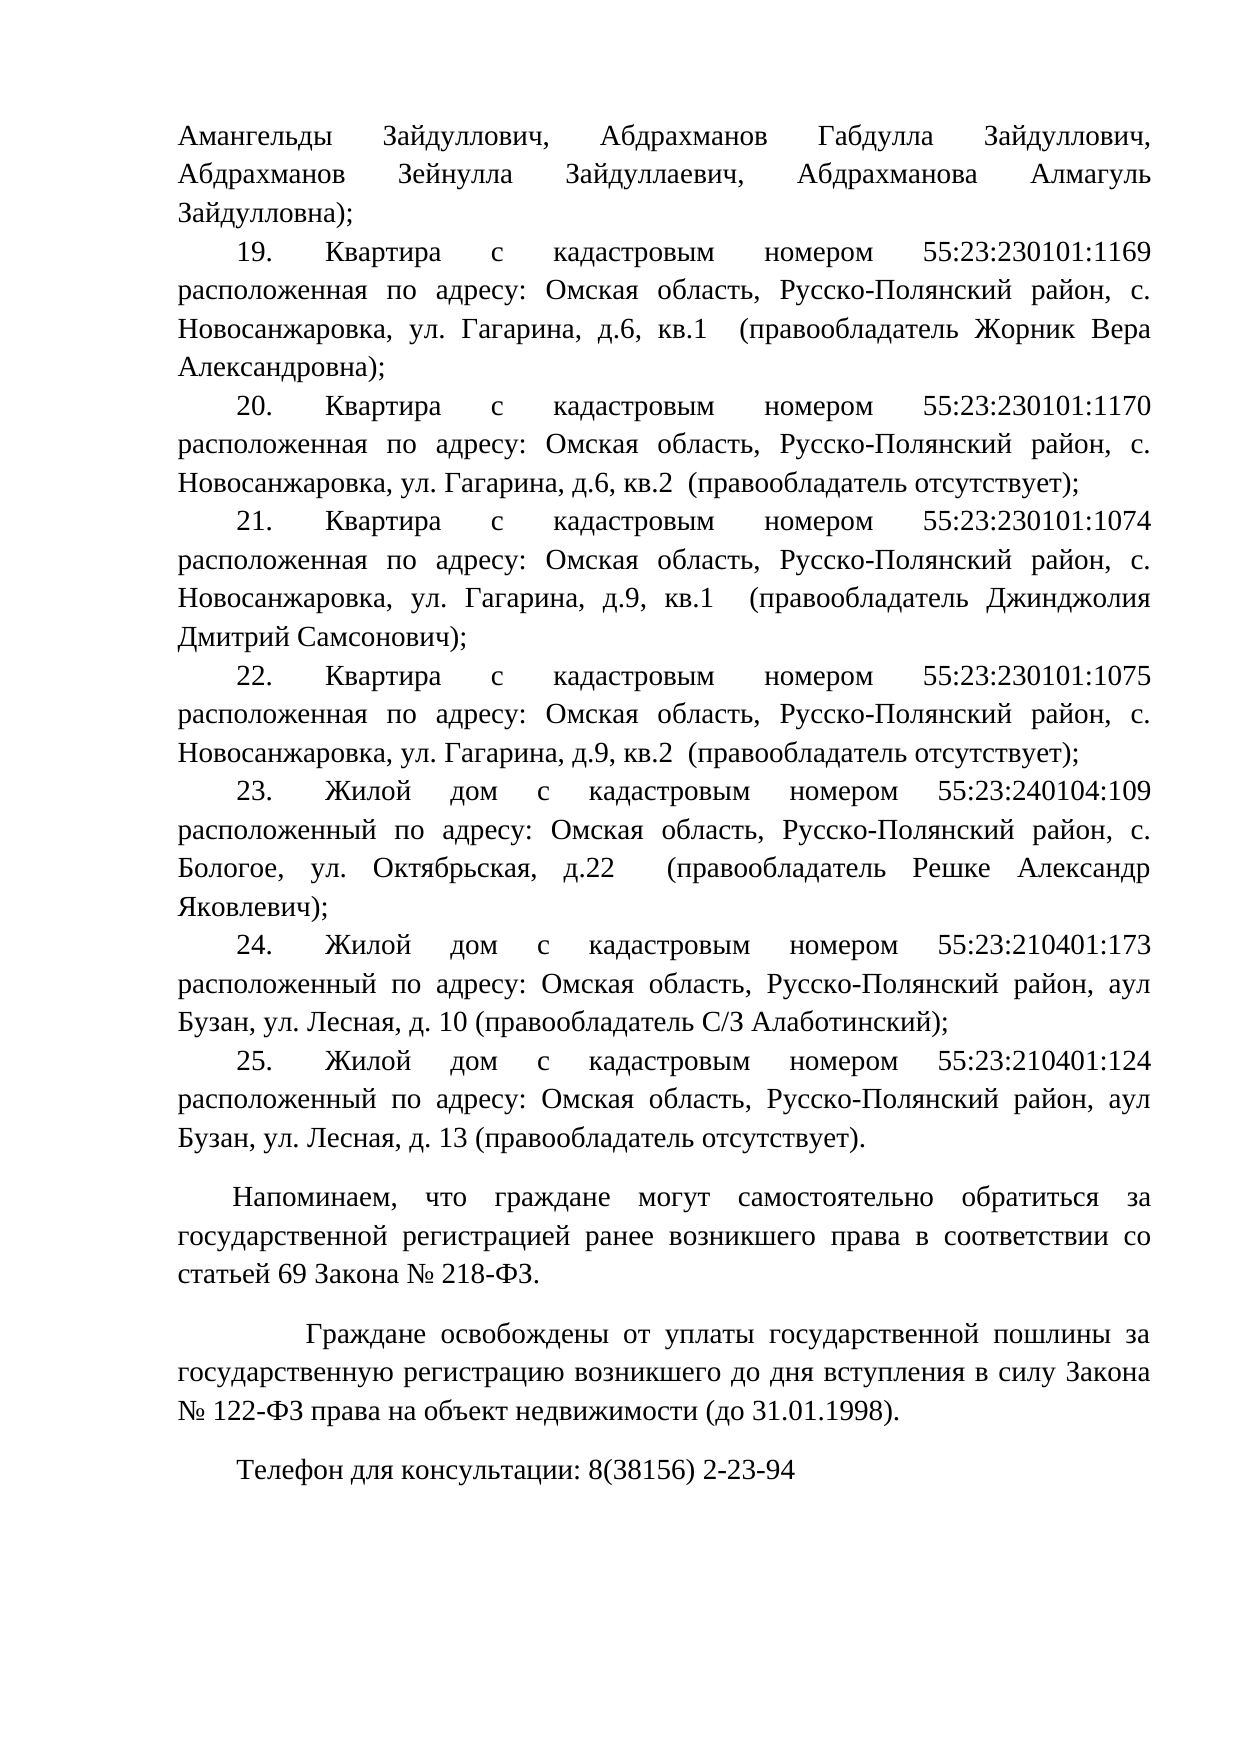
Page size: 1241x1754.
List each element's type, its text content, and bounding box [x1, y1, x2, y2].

list Квартира с кадастровым номером 55:23:230101:1169 расположенная по адресу: Омская область, Русско-Полянский район, с. Новосанжаровка, ул. Гагарина, д.6, кв.1 (правообладатель Жорник Вера Александровна); [177, 234, 1152, 383]
list Жилой дом с кадастровым номером 55:23:210401:173 расположенный по адресу: Омская область, Русско-Полянский район, аул Бузан, ул. Лесная, д. 10 (правообладатель С/З Алаботинский); [177, 927, 1152, 1038]
list Квартира с кадастровым номером 55:23:230101:1075 расположенная по адресу: Омская область, Русско-Полянский район, с. Новосанжаровка, ул. Гагарина, д.9, кв.2 (правообладатель отсутствует); [177, 658, 1152, 768]
list Жилой дом с кадастровым номером 55:23:210401:124 расположенный по адресу: Омская область, Русско-Полянский район, аул Бузан, ул. Лесная, д. 13 (правообладатель отсутствует). [177, 1043, 1152, 1154]
list Квартира с кадастровым номером 55:23:230101:1170 расположенная по адресу: Омская область, Русско-Полянский район, с. Новосанжаровка, ул. Гагарина, д.6, кв.2 (правообладатель отсутствует); [177, 388, 1152, 498]
text Граждане освобождены от уплаты государственной пошлины за государственную регистрацию возникшего до дня вступления в силу Закона № 122-ФЗ права на объект недвижимости (до 31.01.1998). [177, 1316, 1152, 1427]
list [177, 118, 1152, 229]
text Напоминаем, что граждане могут самостоятельно обратиться за государственной регистрацией ранее возникшего права в соответствии со статьей 69 Закона № 218-ФЗ. [177, 1179, 1152, 1290]
list Квартира с кадастровым номером 55:23:230101:1074 расположенная по адресу: Омская область, Русско-Полянский район, с. Новосанжаровка, ул. Гагарина, д.9, кв.1 (правообладатель Джинджолия Дмитрий Самсонович); [177, 503, 1152, 653]
text Телефон для консультации: 8(38156) 2-23-94 [177, 1452, 1152, 1486]
list Жилой дом с кадастровым номером 55:23:240104:109 расположенный по адресу: Омская область, Русско-Полянский район, с. Бологое, ул. Октябрьская, д.22 (правообладатель Решке Александр Яковлевич); [177, 773, 1152, 922]
